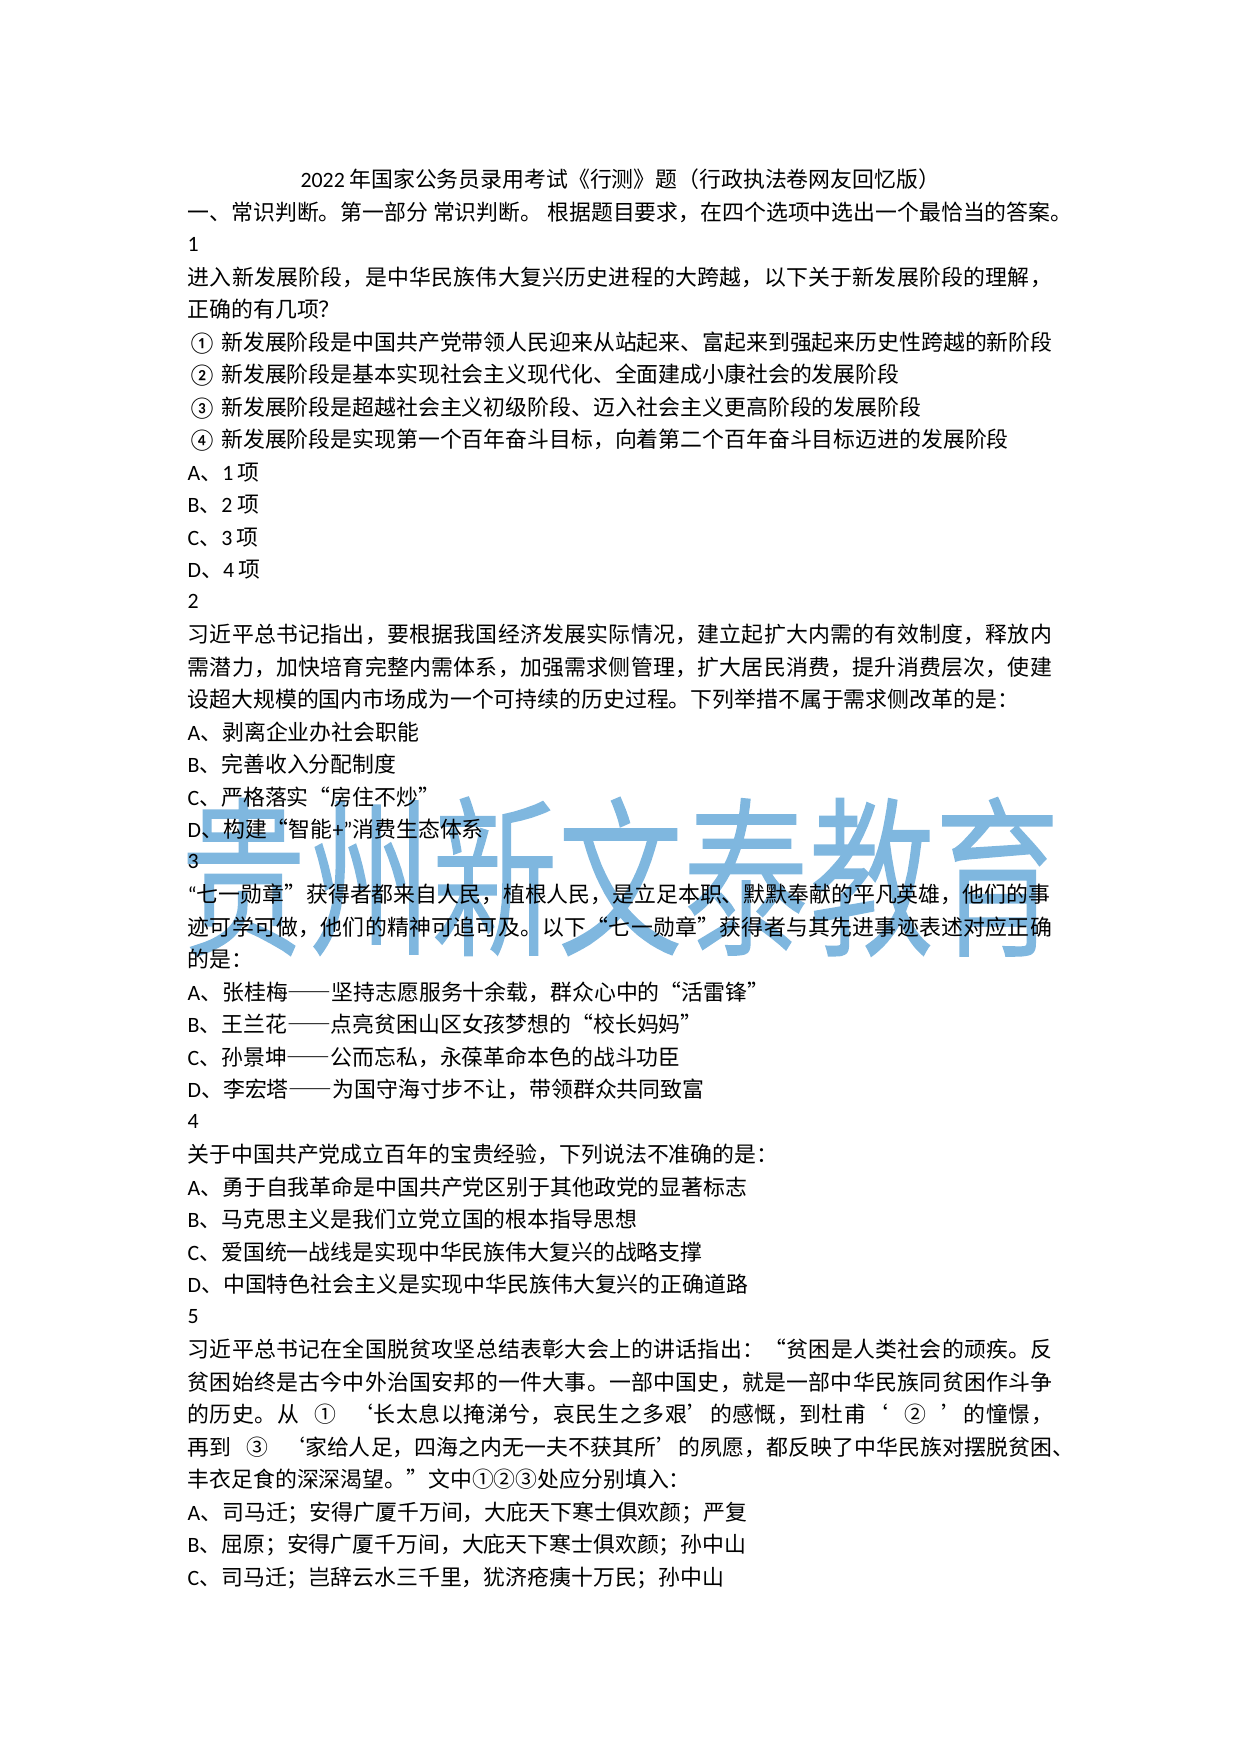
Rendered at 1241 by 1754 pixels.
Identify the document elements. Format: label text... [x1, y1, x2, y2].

text B、2项 [187, 487, 1053, 519]
text A、1项 [187, 454, 1053, 487]
text 1 [187, 227, 1053, 259]
text 习近平总书记在全国脱贫攻坚总结表彰大会上的讲话指出：“贫困是人类社会的顽疾。反贫困始终是古今中外治国安邦的一件大事。一部中国史，就是一部中华民族同贫困作斗争的历史。从 ① ‘长太息以掩涕兮，哀民生之多艰’的感慨，到杜甫‘ ② ’的憧憬，再到 ③ ‘家给人足，四海之内无一夫不获其所’的夙愿，都反映了中华民族对摆脱贫困、丰衣足食的深深渴望。”文中①②③处应分别填入： [187, 1332, 1053, 1494]
text A、张桂梅——坚持志愿服务十余载，群众心中的“活雷锋” [187, 974, 1053, 1007]
text C、严格落实“房住不炒” [187, 779, 1053, 812]
text 关于中国共产党成立百年的宝贵经验，下列说法不准确的是： [187, 1137, 1053, 1169]
text A、剥离企业办社会职能 [187, 714, 1053, 747]
text 习近平总书记指出，要根据我国经济发展实际情况，建立起扩大内需的有效制度，释放内需潜力，加快培育完整内需体系，加强需求侧管理，扩大居民消费，提升消费层次，使建设超大规模的国内市场成为一个可持续的历史过程。下列举措不属于需求侧改革的是： [187, 617, 1053, 714]
text C、爱国统一战线是实现中华民族伟大复兴的战略支撑 [187, 1234, 1053, 1267]
text ③新发展阶段是超越社会主义初级阶段、迈入社会主义更高阶段的发展阶段 [187, 389, 1053, 422]
text B、完善收入分配制度 [187, 747, 1053, 779]
text C、3项 [187, 519, 1053, 552]
text 一、常识判断。第一部分 常识判断。 根据题目要求，在四个选项中选出一个最恰当的答案。 [187, 194, 1053, 227]
text C、孙景坤——公而忘私，永葆革命本色的战斗功臣 [187, 1039, 1053, 1072]
text “七一勋章”获得者都来自人民，植根人民，是立足本职、默默奉献的平凡英雄，他们的事迹可学可做，他们的精神可追可及。以下“七一勋章”获得者与其先进事迹表述对应正确的是： [187, 877, 1053, 974]
text D、构建“智能+”消费生态体系 [187, 812, 1053, 844]
text D、中国特色社会主义是实现中华民族伟大复兴的正确道路 [187, 1267, 1053, 1299]
text A、司马迁；安得广厦千万间，大庇天下寒士俱欢颜；严复 [187, 1494, 1053, 1527]
text 4 [187, 1104, 1053, 1137]
text 5 [187, 1299, 1053, 1332]
text 2 [187, 584, 1053, 617]
text 3 [187, 844, 1053, 877]
text 进入新发展阶段，是中华民族伟大复兴历史进程的大跨越，以下关于新发展阶段的理解，正确的有几项？ [187, 259, 1053, 324]
text B、王兰花——点亮贫困山区女孩梦想的“校长妈妈” [187, 1007, 1053, 1039]
text ②新发展阶段是基本实现社会主义现代化、全面建成小康社会的发展阶段 [187, 357, 1053, 389]
text B、马克思主义是我们立党立国的根本指导思想 [187, 1202, 1053, 1234]
text 2022年国家公务员录用考试《行测》题（行政执法卷网友回忆版） [187, 162, 1053, 194]
text ①新发展阶段是中国共产党带领人民迎来从站起来、富起来到强起来历史性跨越的新阶段 [187, 324, 1053, 357]
text A、勇于自我革命是中国共产党区别于其他政党的显著标志 [187, 1169, 1053, 1202]
text B、屈原；安得广厦千万间，大庇天下寒士俱欢颜；孙中山 [187, 1527, 1053, 1559]
text C、司马迁；岂辞云水三千里，犹济疮痍十万民；孙中山 [187, 1559, 1053, 1592]
text ④新发展阶段是实现第一个百年奋斗目标，向着第二个百年奋斗目标迈进的发展阶段 [187, 422, 1053, 454]
text D、4项 [187, 552, 1053, 584]
text D、李宏塔——为国守海寸步不让，带领群众共同致富 [187, 1072, 1053, 1104]
